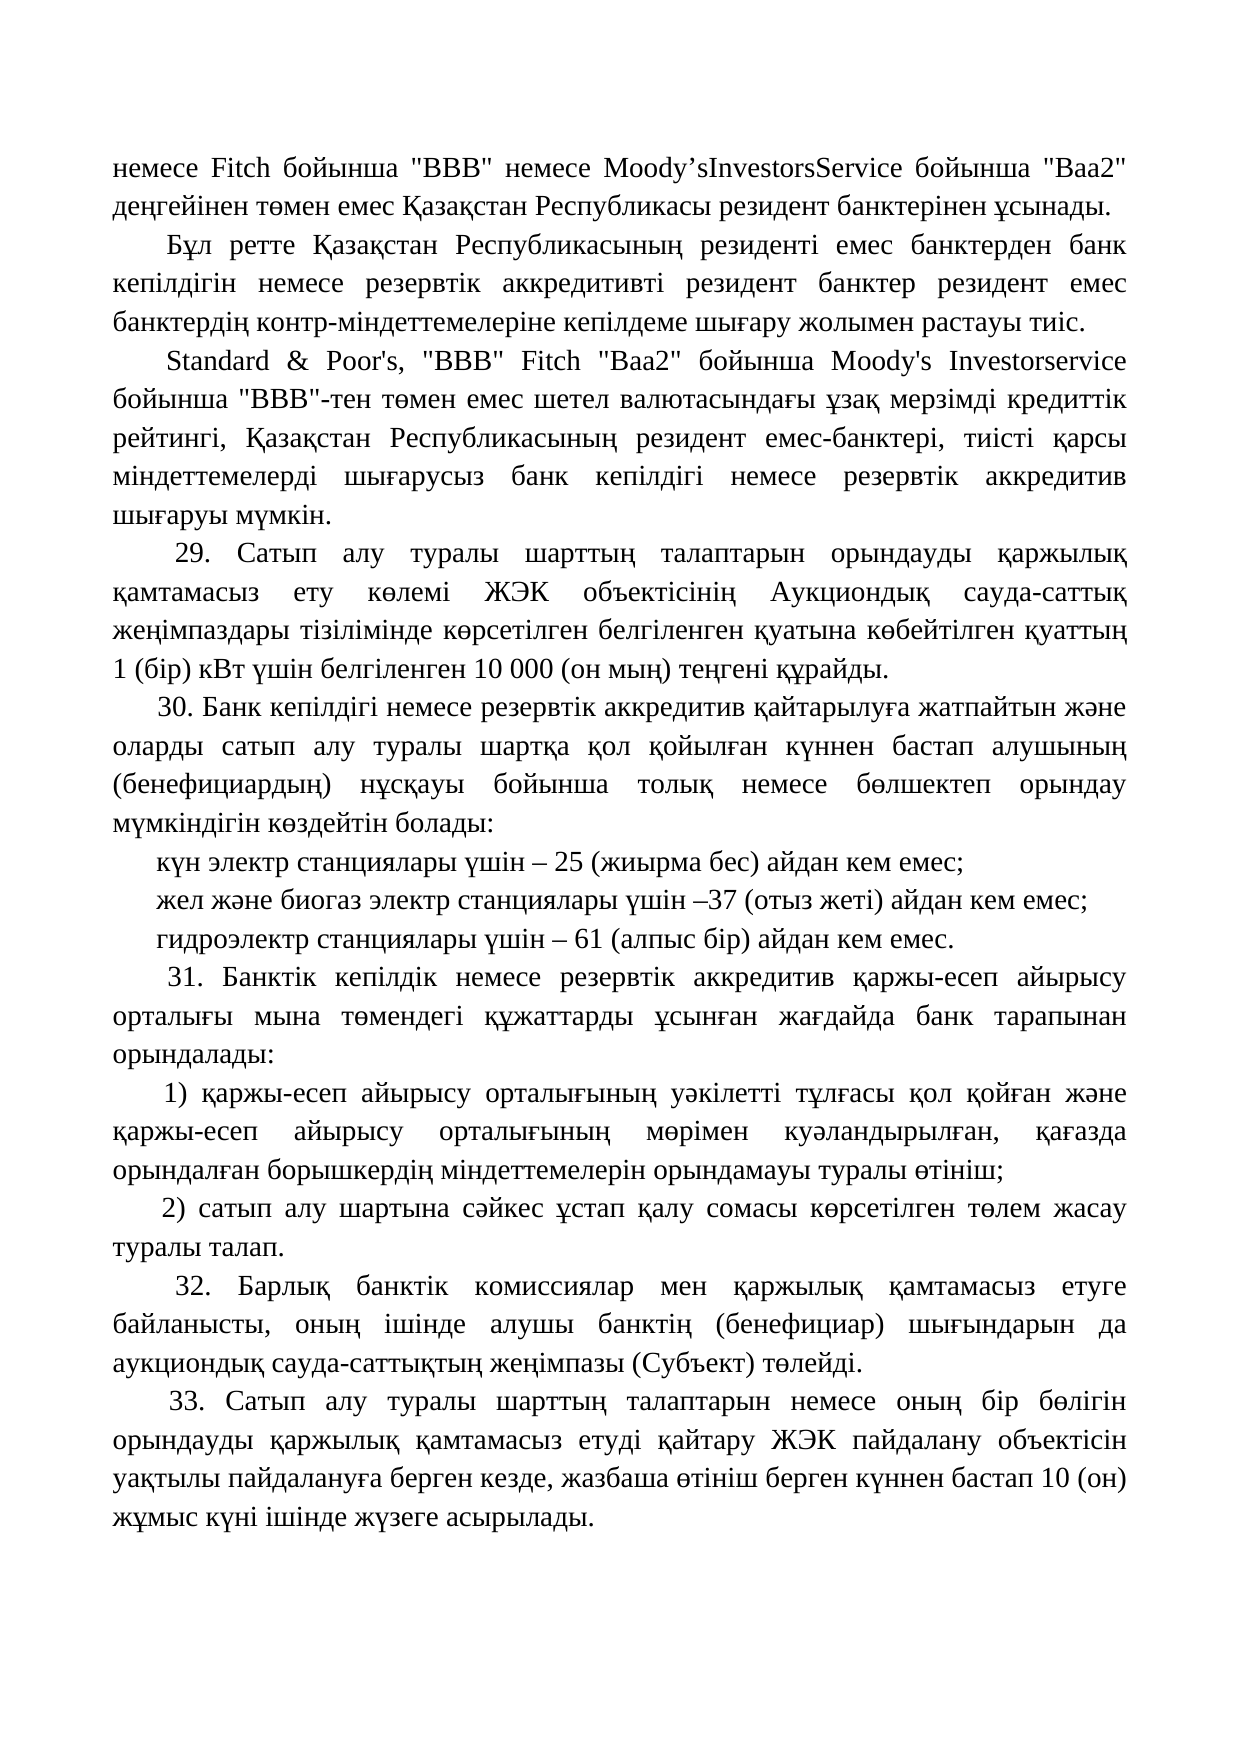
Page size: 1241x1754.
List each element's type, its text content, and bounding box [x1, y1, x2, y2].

text 29. Сатып алу туралы шарттың талаптарын орындауды қаржылық қамтамасыз ету көлемі ЖЭК объектісінің Аукциондық сауда-саттық жеңімпаздары тізілімінде көрсетілген белгіленген қуатына көбейтілген қуаттың 1 (бір) кВт үшін белгіленген 10 000 (он мың) теңгені құрайды. [112, 535, 1128, 684]
text 32. Барлық банктік комиссиялар мен қаржылық қамтамасыз етуге байланысты, оның ішінде алушы банктің (бенефициар) шығындарын да аукциондық сауда-саттықтың жеңімпазы (Субъект) төлейді. [112, 1268, 1128, 1378]
text күн электр станциялары үшін – 25 (жиырма бес) айдан кем емес; [112, 844, 1128, 877]
text Standard & Poor's, "BBB" Fitch "Baa2" бойынша Moody's Investorservice бойынша "BBB"-тен төмен емес шетел валютасындағы ұзақ мерзімді кредиттік рейтингі, Қазақстан Республикасының резидент емес-банктері, тиісті қарсы міндеттемелерді шығарусыз банк кепілдігі немесе резервтік аккредитив шығаруы мүмкін. [112, 343, 1128, 530]
text 2) сатып алу шартына сәйкес ұстап қалу сомасы көрсетілген төлем жасау туралы талап. [112, 1191, 1128, 1263]
text 31. Банктік кепілдік немесе резервтік аккредитив қаржы-есеп айырысу орталығы мына төмендегі құжаттарды ұсынған жағдайда банк тарапынан орындалады: [112, 959, 1128, 1070]
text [112, 150, 1128, 222]
text 30. Банк кепілдігі немесе резервтік аккредитив қайтарылуға жатпайтын және оларды сатып алу туралы шартқа қол қойылған күннен бастап алушының (бенефициардың) нұсқауы бойынша толық немесе бөлшектеп орындау мүмкіндігін көздейтін болады: [112, 689, 1128, 839]
text Бұл ретте Қазақстан Республикасының резиденті емес банктерден банк кепілдігін немесе резервтік аккредитивті резидент банктер резидент емес банктердің контр-міндеттемелеріне кепілдеме шығару жолымен растауы тиіс. [112, 227, 1128, 338]
text жел және биогаз электр станциялары үшін –37 (отыз жеті) айдан кем емес; [112, 882, 1128, 916]
text 1) қаржы-есеп айырысу орталығының уәкілетті тұлғасы қол қойған және қаржы-есеп айырысу орталығының мөрімен куәландырылған, қағазда орындалған борышкердің міндеттемелерін орындамауы туралы өтініш; [112, 1075, 1128, 1186]
text гидроэлектр станциялары үшін – 61 (алпыс бір) айдан кем емес. [112, 921, 1128, 954]
text 33. Сатып алу туралы шарттың талаптарын немесе оның бір бөлігін орындауды қаржылық қамтамасыз етуді қайтару ЖЭК пайдалану объектісін уақтылы пайдалануға берген кезде, жазбаша өтініш берген күннен бастап 10 (он) жұмыс күні ішінде жүзеге асырылады. [112, 1383, 1128, 1532]
